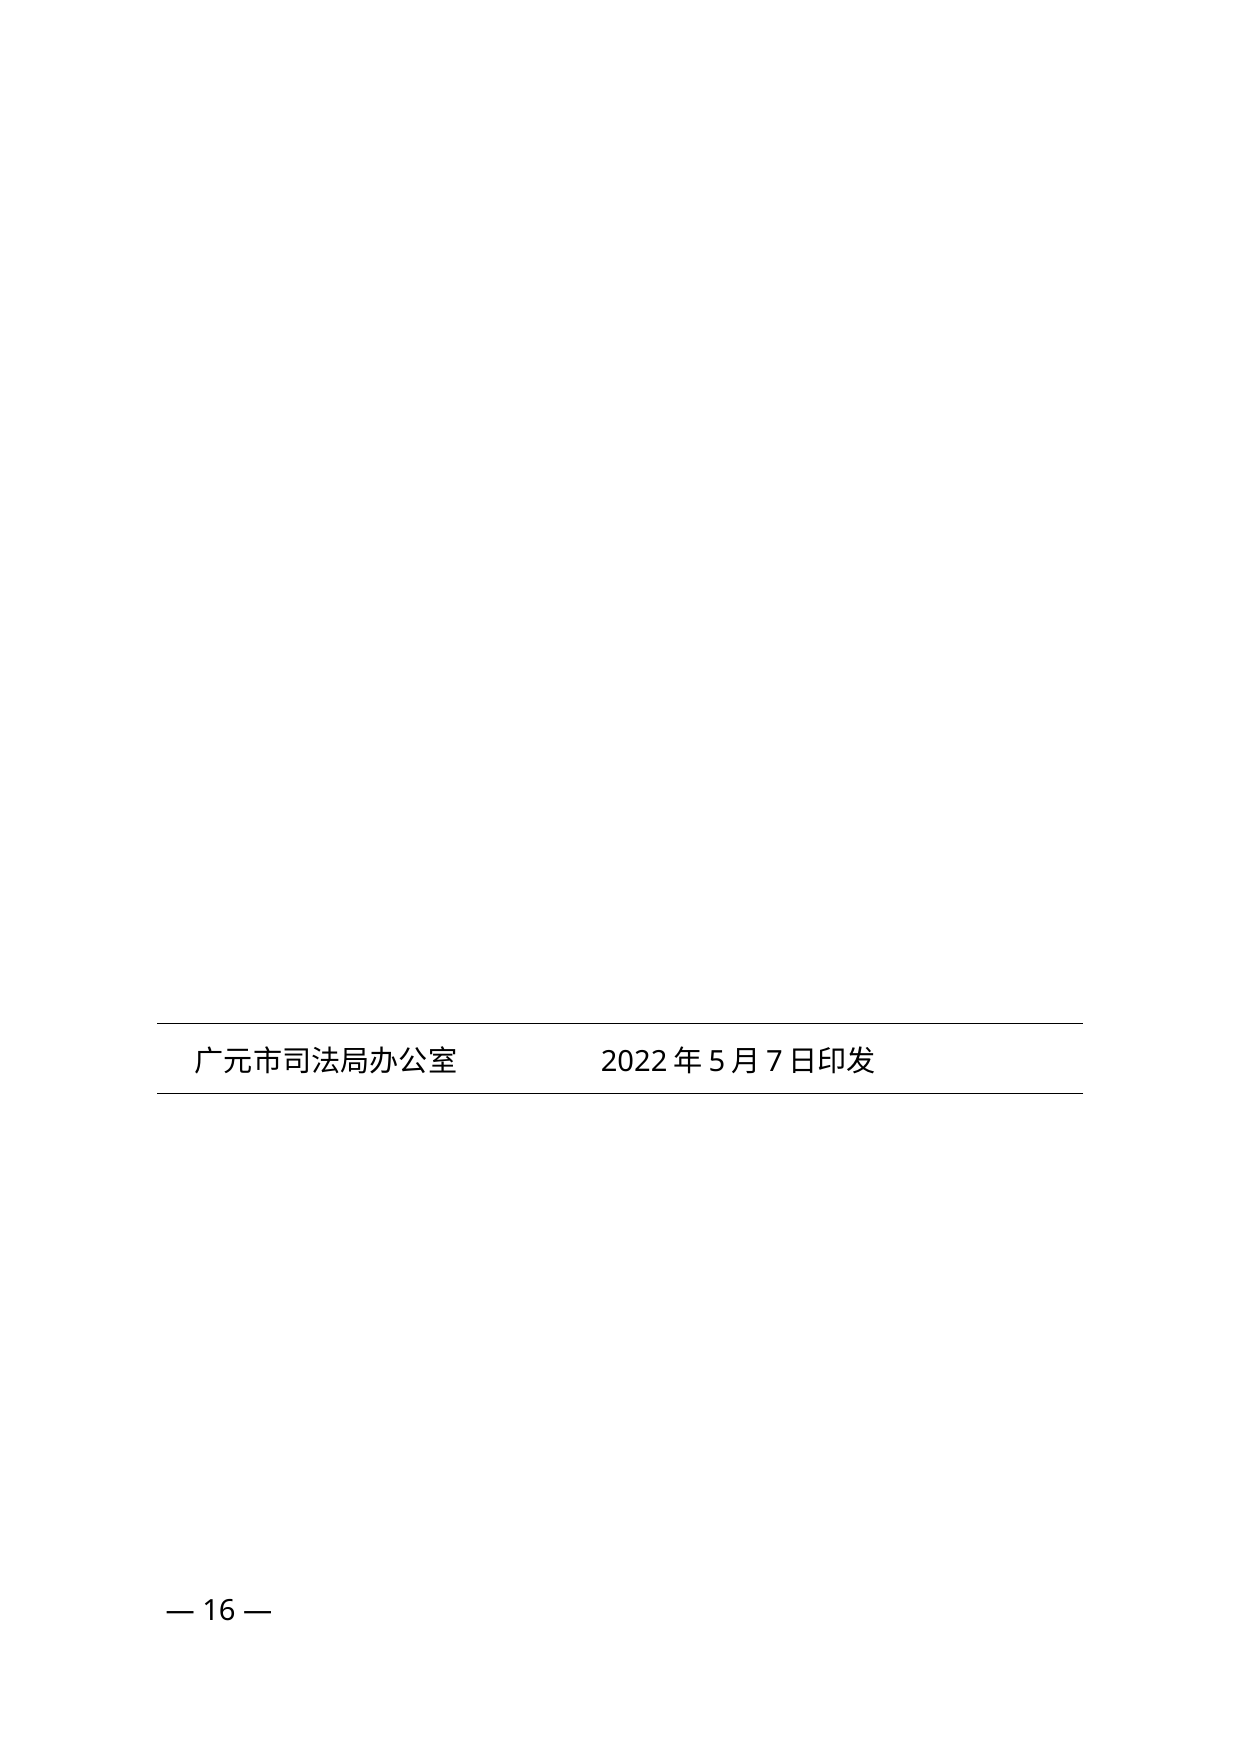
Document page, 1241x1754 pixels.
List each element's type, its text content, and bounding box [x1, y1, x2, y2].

text 广元市司法局办公室 2022年5月7日印发 [157, 1024, 1083, 1093]
